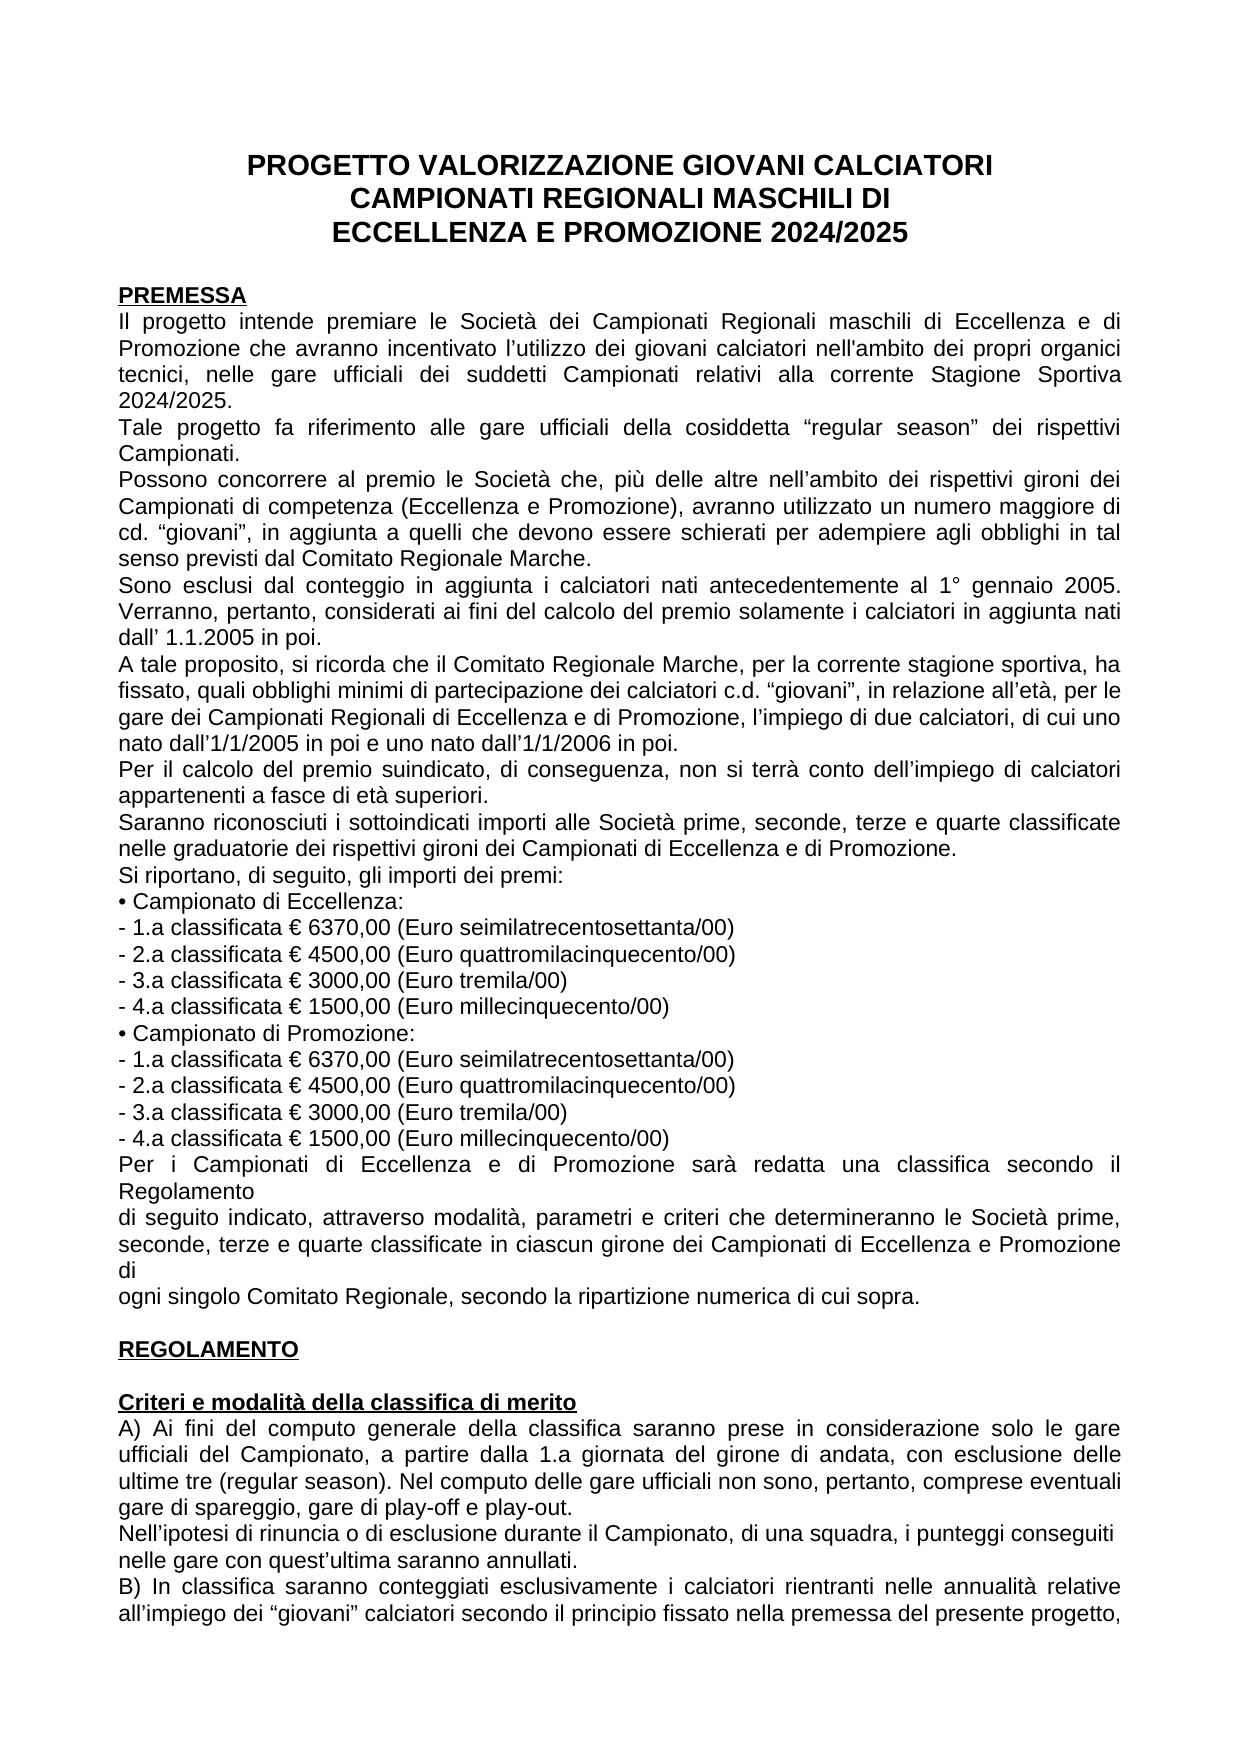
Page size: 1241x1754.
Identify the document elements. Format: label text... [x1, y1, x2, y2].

text ogni singolo Comitato Regionale, secondo la ripartizione numerica di cui sopra. [118, 1283, 1122, 1309]
text Nell’ipotesi di rinuncia o di esclusione durante il Campionato, di una squadra, i punteggi conseguiti nelle gare con quest’ultima saranno annullati. [118, 1520, 1122, 1573]
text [118, 1573, 1122, 1626]
text - 1.a classificata € 6370,00 (Euro seimilatrecentosettanta/00) [118, 914, 1122, 941]
text PREMESSA [118, 282, 1122, 308]
text - 1.a classificata € 6370,00 (Euro seimilatrecentosettanta/00) [118, 1046, 1122, 1072]
text Saranno riconosciuti i sottoindicati importi alle Società prime, seconde, terze e quarte classificate nelle graduatorie dei rispettivi gironi dei Campionati di Eccellenza e di Promozione. [118, 809, 1122, 862]
text • Campionato di Promozione: [118, 1020, 1122, 1046]
text di seguito indicato, attraverso modalità, parametri e criteri che determineranno le Società prime, seconde, terze e quarte classificate in ciascun girone dei Campionati di Eccellenza e Promozione di [118, 1204, 1122, 1283]
text - 4.a classificata € 1500,00 (Euro millecinquecento/00) [118, 993, 1122, 1020]
text CAMPIONATI REGIONALI MASCHILI DI [118, 181, 1122, 215]
text Possono concorrere al premio le Società che, più delle altre nell’ambito dei rispettivi gironi dei Campionati di competenza (Eccellenza e Promozione), avranno utilizzato un numero maggiore di cd. “giovani”, in aggiunta a quelli che devono essere schierati per adempiere agli obblighi in tal senso previsti dal Comitato Regionale Marche. [118, 466, 1122, 572]
text - 3.a classificata € 3000,00 (Euro tremila/00) [118, 967, 1122, 993]
text Il progetto intende premiare le Società dei Campionati Regionali maschili di Eccellenza e di Promozione che avranno incentivato l’utilizzo dei giovani calciatori nell'ambito dei propri organici tecnici, nelle gare ufficiali dei suddetti Campionati relativi alla corrente Stagione Sportiva 2024/2025. [118, 308, 1122, 413]
text Tale progetto fa riferimento alle gare ufficiali della cosiddetta “regular season” dei rispettivi Campionati. [118, 413, 1122, 466]
text ECCELLENZA E PROMOZIONE 2024/2025 [118, 215, 1122, 248]
text Si riportano, di seguito, gli importi dei premi: [118, 862, 1122, 888]
text - 4.a classificata € 1500,00 (Euro millecinquecento/00) [118, 1125, 1122, 1151]
text PROGETTO VALORIZZAZIONE GIOVANI CALCIATORI [118, 148, 1122, 181]
text - 2.a classificata € 4500,00 (Euro quattromilacinquecento/00) [118, 1072, 1122, 1099]
text Per il calcolo del premio suindicato, di conseguenza, non si terrà conto dell’impiego di calciatori appartenenti a fasce di età superiori. [118, 756, 1122, 809]
text - 3.a classificata € 3000,00 (Euro tremila/00) [118, 1099, 1122, 1125]
text Criteri e modalità della classifica di merito [118, 1389, 1122, 1415]
text • Campionato di Eccellenza: [118, 888, 1122, 914]
text - 2.a classificata € 4500,00 (Euro quattromilacinquecento/00) [118, 941, 1122, 967]
text A) Ai fini del computo generale della classifica saranno prese in considerazione solo le gare ufficiali del Campionato, a partire dalla 1.a giornata del girone di andata, con esclusione delle ultime tre (regular season). Nel computo delle gare ufficiali non sono, pertanto, comprese eventuali gare di spareggio, gare di play-off e play-out. [118, 1415, 1122, 1520]
text REGOLAMENTO [118, 1336, 1122, 1362]
text Per i Campionati di Eccellenza e di Promozione sarà redatta una classifica secondo il Regolamento [118, 1151, 1122, 1204]
text Sono esclusi dal conteggio in aggiunta i calciatori nati antecedentemente al 1° gennaio 2005. Verranno, pertanto, considerati ai fini del calcolo del premio solamente i calciatori in aggiunta nati dall’ 1.1.2005 in poi. [118, 572, 1122, 651]
text A tale proposito, si ricorda che il Comitato Regionale Marche, per la corrente stagione sportiva, ha fissato, quali obblighi minimi di partecipazione dei calciatori c.d. “giovani”, in relazione all’età, per le gare dei Campionati Regionali di Eccellenza e di Promozione, l’impiego di due calciatori, di cui uno nato dall’1/1/2005 in poi e uno nato dall’1/1/2006 in poi. [118, 651, 1122, 756]
